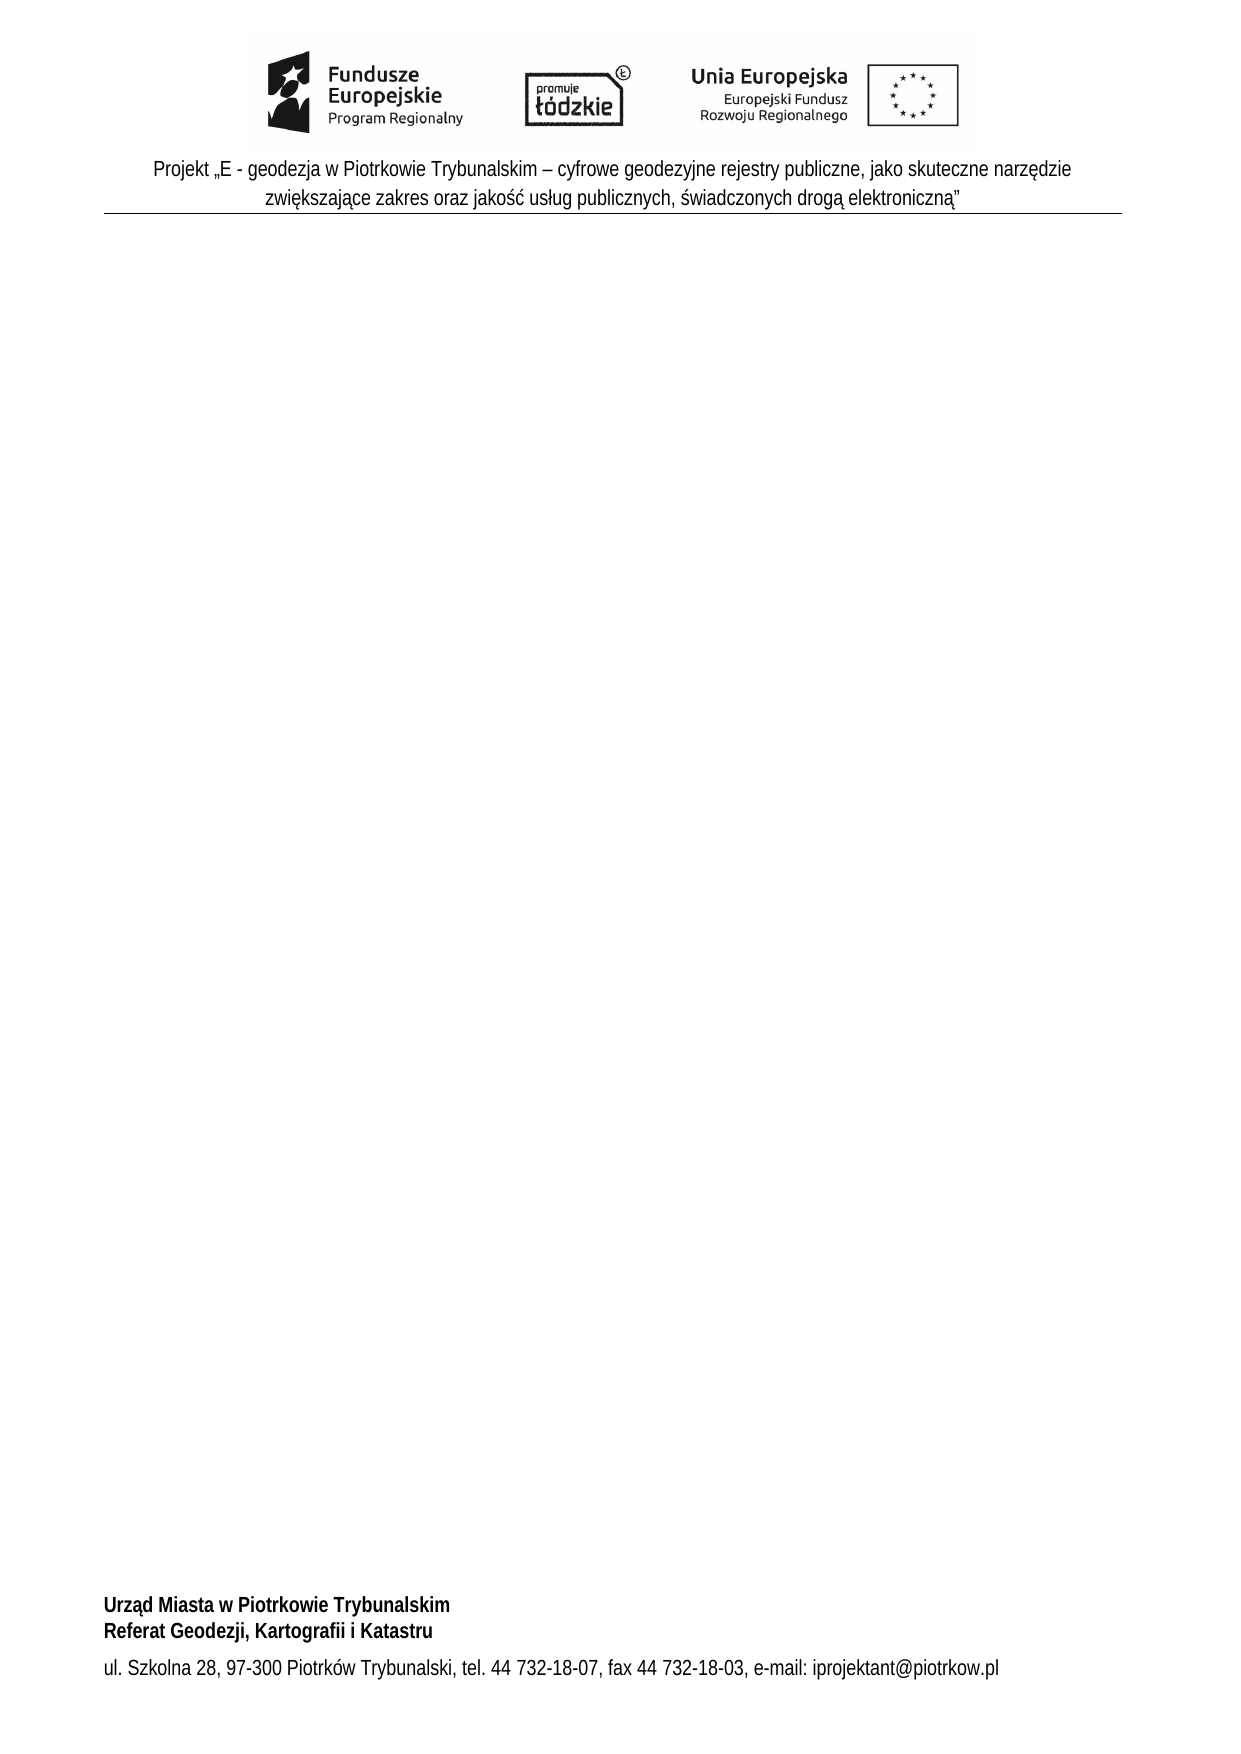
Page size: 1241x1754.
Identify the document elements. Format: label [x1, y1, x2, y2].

picture [247, 29, 979, 153]
